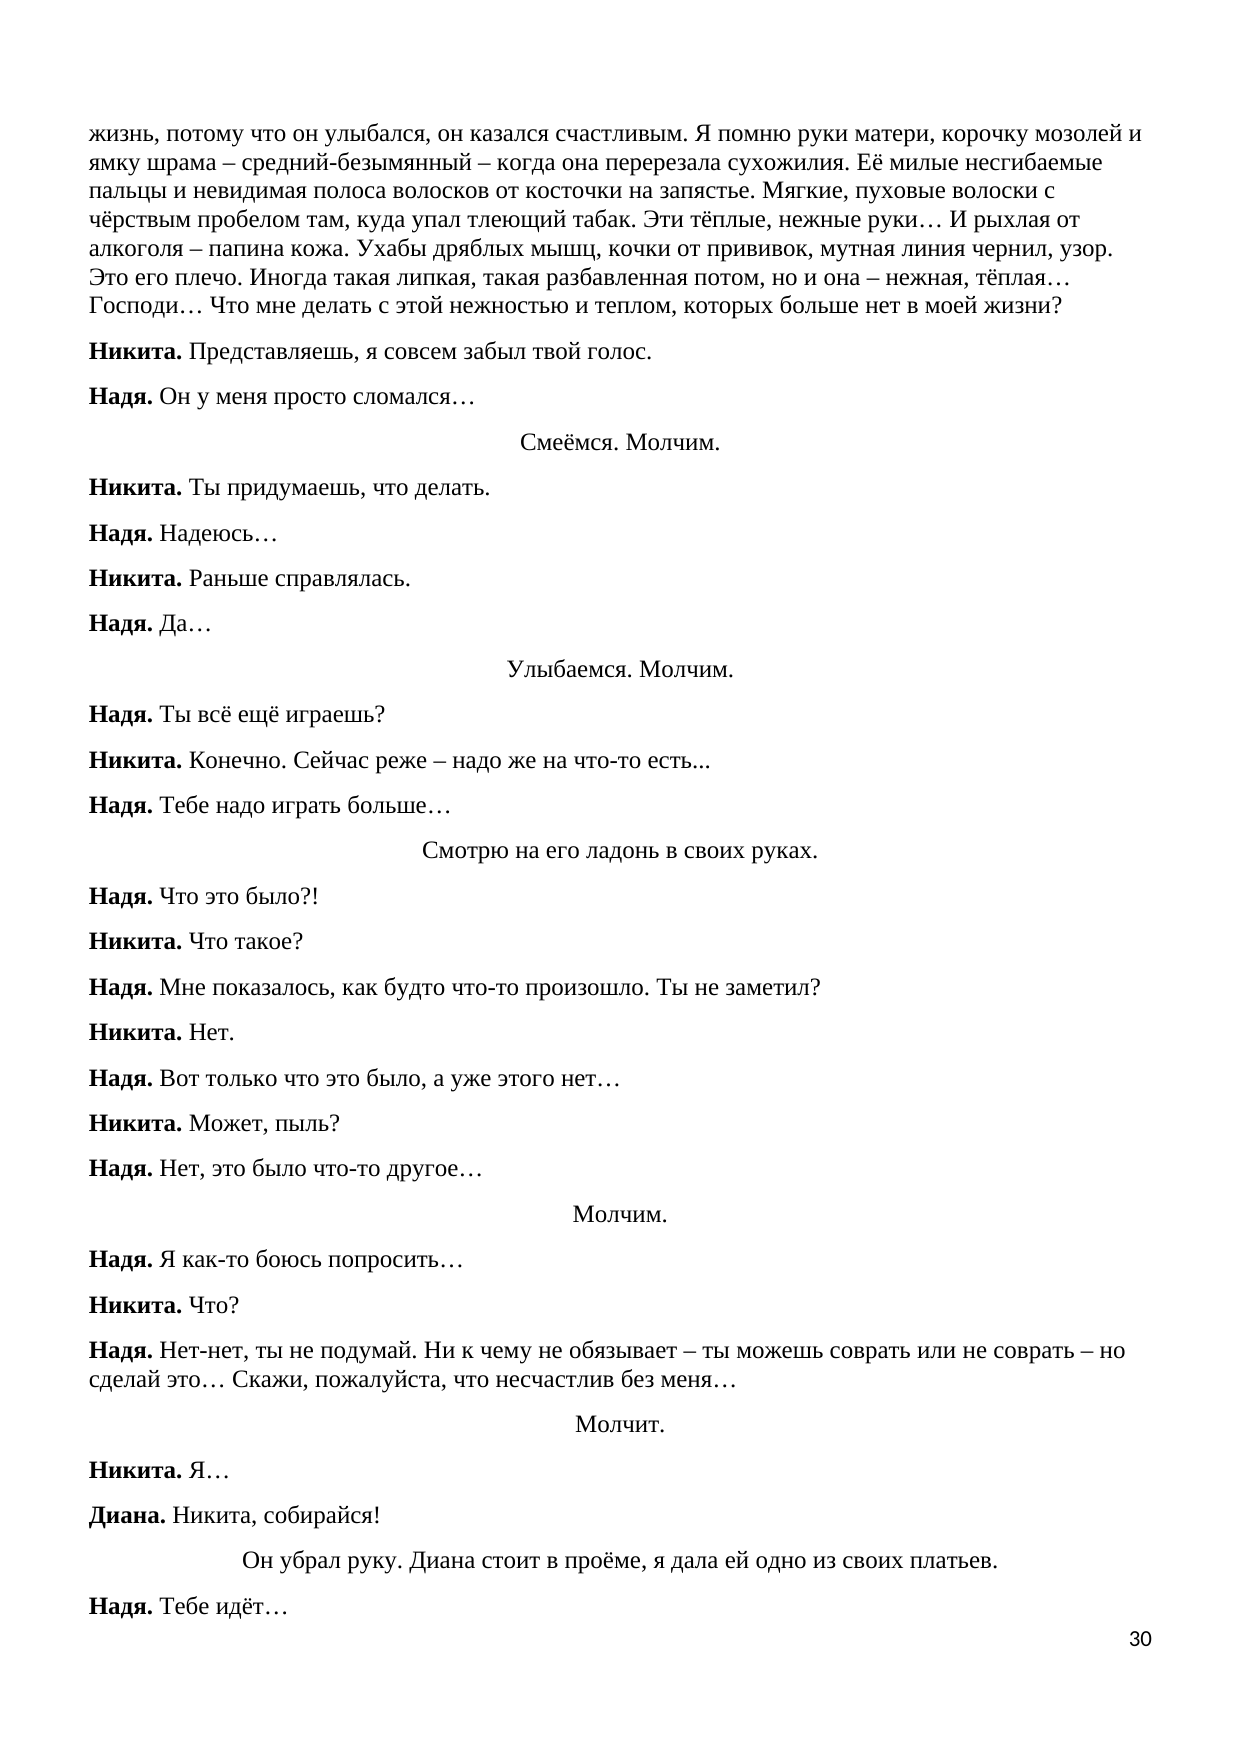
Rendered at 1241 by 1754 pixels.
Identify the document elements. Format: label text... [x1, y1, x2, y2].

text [88, 118, 1152, 319]
text Надя. Мне показалось, как будто что-то произошло. Ты не заметил? [88, 972, 1152, 1001]
text Надя. Надеюсь… [88, 518, 1152, 546]
text Улыбаемся. Молчим. [88, 654, 1152, 683]
text Никита. Что? [88, 1290, 1152, 1318]
text Молчит. [88, 1409, 1152, 1438]
text Надя. Что это было?! [88, 881, 1152, 910]
text Смотрю на его ладонь в своих руках. [88, 836, 1152, 864]
text Надя. Да… [88, 608, 1152, 637]
text Надя. Вот только что это было, а уже этого нет… [88, 1063, 1152, 1091]
text Никита. Представляешь, я совсем забыл твой голос. [88, 336, 1152, 365]
text Никита. Ты придумаешь, что делать. [88, 472, 1152, 501]
text Надя. Тебе идёт… [88, 1591, 1152, 1620]
text Никита. Я… [88, 1455, 1152, 1483]
text Никита. Может, пыль? [88, 1108, 1152, 1137]
text Надя. Нет-нет, ты не подумай. Ни к чему не обязывает – ты можешь соврать или не соврать – но сделай это… Скажи, пожалуйста, что несчастлив без меня… [88, 1335, 1152, 1393]
text Он убрал руку. Диана стоит в проёме, я дала ей одно из своих платьев. [88, 1546, 1152, 1574]
text Никита. Нет. [88, 1017, 1152, 1046]
text Смеёмся. Молчим. [88, 427, 1152, 456]
text Молчим. [88, 1199, 1152, 1228]
text Надя. Тебе надо играть больше… [88, 790, 1152, 819]
text Диана. Никита, собирайся! [88, 1500, 1152, 1529]
text Надя. Я как-то боюсь попросить… [88, 1244, 1152, 1273]
text Никита. Что такое? [88, 926, 1152, 955]
text Надя. Он у меня просто сломался… [88, 381, 1152, 410]
text Никита. Конечно. Сейчас реже – надо же на что-то есть... [88, 745, 1152, 773]
text Надя. Ты всё ещё играешь? [88, 699, 1152, 728]
text Надя. Нет, это было что-то другое… [88, 1153, 1152, 1182]
text Никита. Раньше справлялась. [88, 563, 1152, 592]
